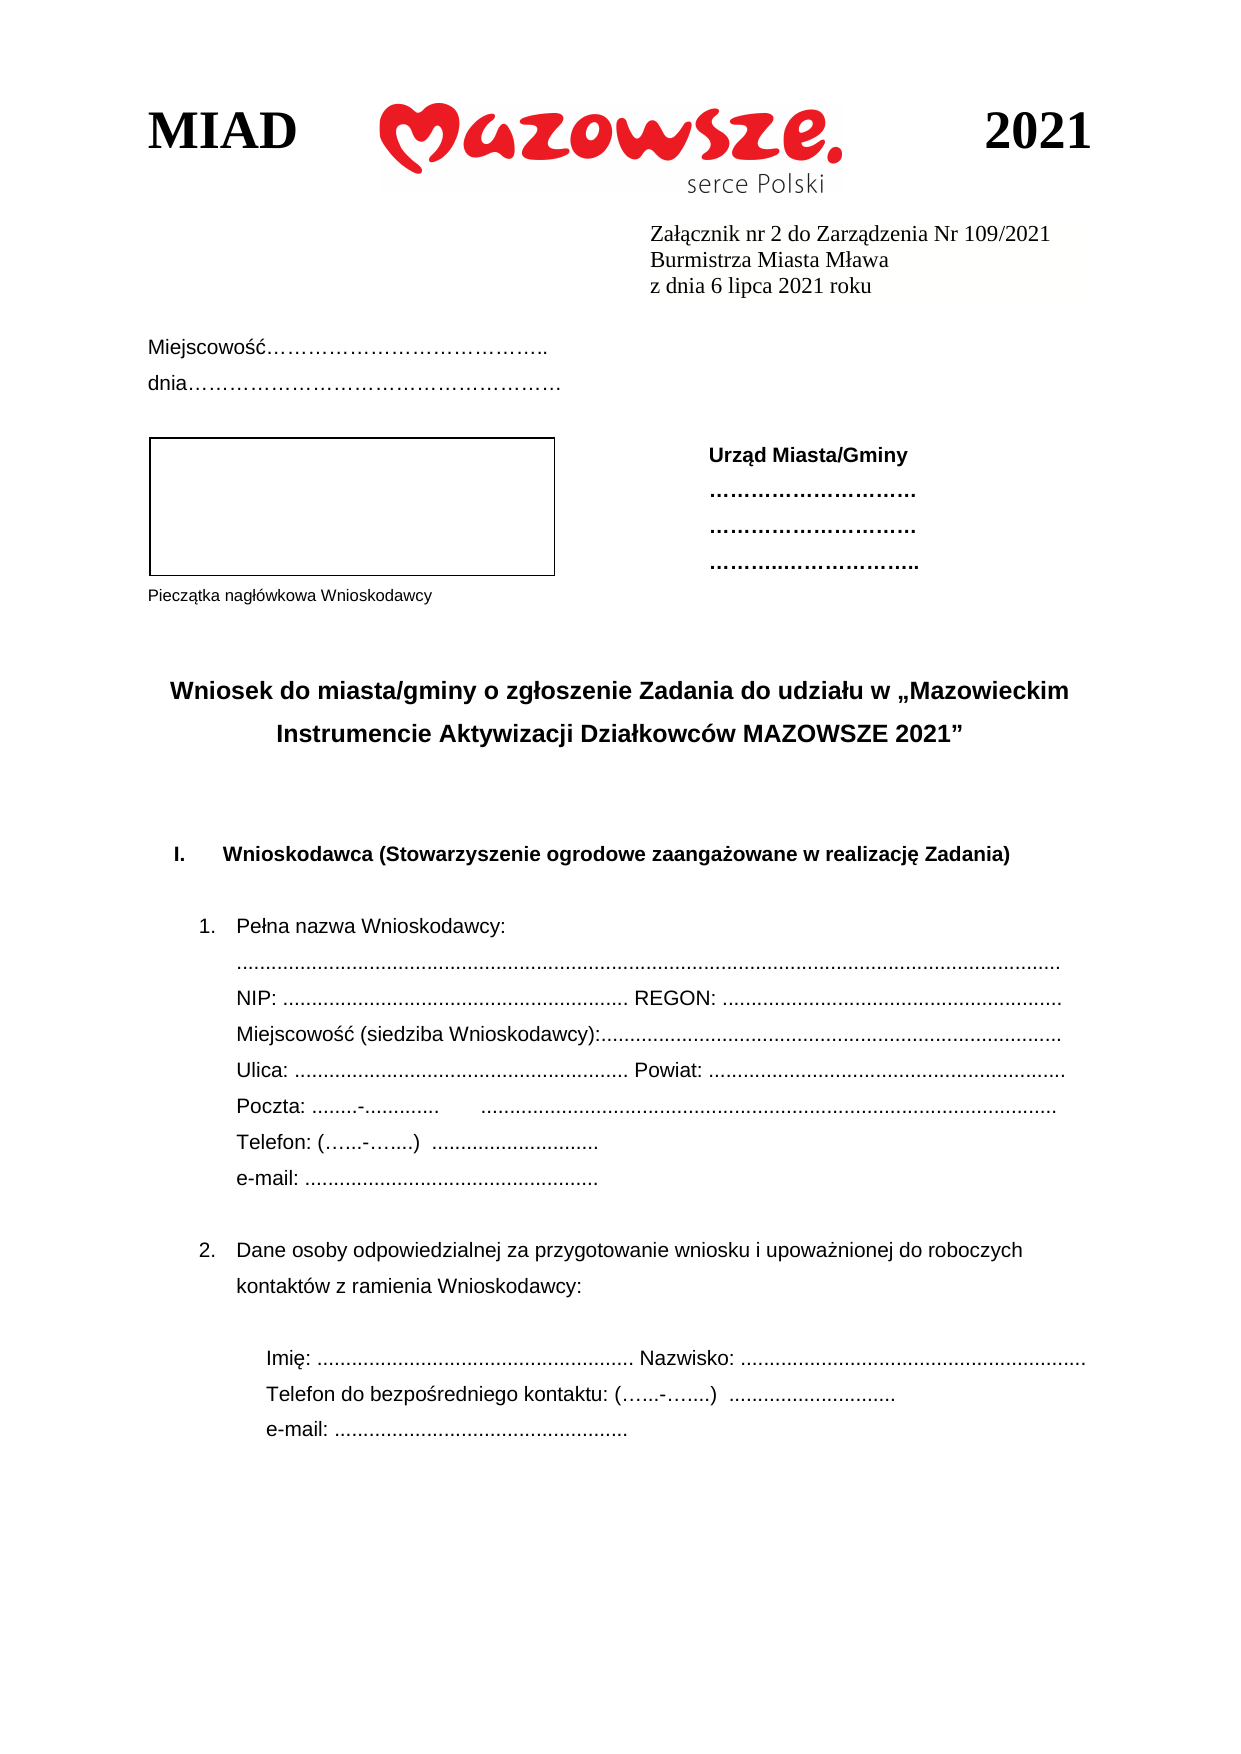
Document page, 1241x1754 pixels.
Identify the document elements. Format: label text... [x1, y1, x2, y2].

text ………………………… [709, 478, 1093, 502]
list Dane osoby odpowiedzialnej za przygotowanie wniosku i upoważnionej do roboczych kontaktów z ramienia Wnioskodawcy: [199, 1238, 1093, 1297]
text z dnia 6 lipca 2021 roku [650, 272, 1087, 299]
list Pełna nazwa Wnioskodawcy: ............................................................................................................................................... NIP: ............................................................ REGON: ........................................................... Miejscowość (siedziba Wnioskodawcy):................................................................................ Ulica: .......................................................... Powiat: .............................................................. Poczta: ........-............. .................................................................................................... Telefon: (…...-…....) ............................. e-mail: ................................................... [199, 914, 1093, 1190]
list Imię: ....................................................... Nazwisko: ............................................................ [266, 1345, 1093, 1369]
text Miejscowość………………………………….. [148, 334, 1093, 358]
subtitle Wniosek do miasta/gminy o zgłoszenie Zadania do udziału w „Mazowieckim Instrumencie Aktywizacji Działkowców MAZOWSZE 2021” [148, 676, 1093, 748]
list Telefon do bezpośredniego kontaktu: (…...-…....) ............................. e-mail: ................................................... [266, 1381, 1093, 1441]
text ………..……………….. [709, 550, 1093, 574]
text dnia……………………………………………… [148, 371, 1093, 394]
picture [379, 103, 842, 193]
text Urząd Miasta/Gminy [709, 442, 1093, 466]
text Pieczątka nagłówkowa Wnioskodawcy [148, 586, 1093, 605]
text ………………………… [709, 514, 1093, 538]
text Burmistrza Miasta Mława [650, 246, 1087, 272]
text Załącznik nr 2 do Zarządzenia Nr 109/2021 [650, 219, 1087, 246]
subtitle Wnioskodawca (Stowarzyszenie ogrodowe zaangażowane w realizację Zadania) [185, 842, 1093, 902]
